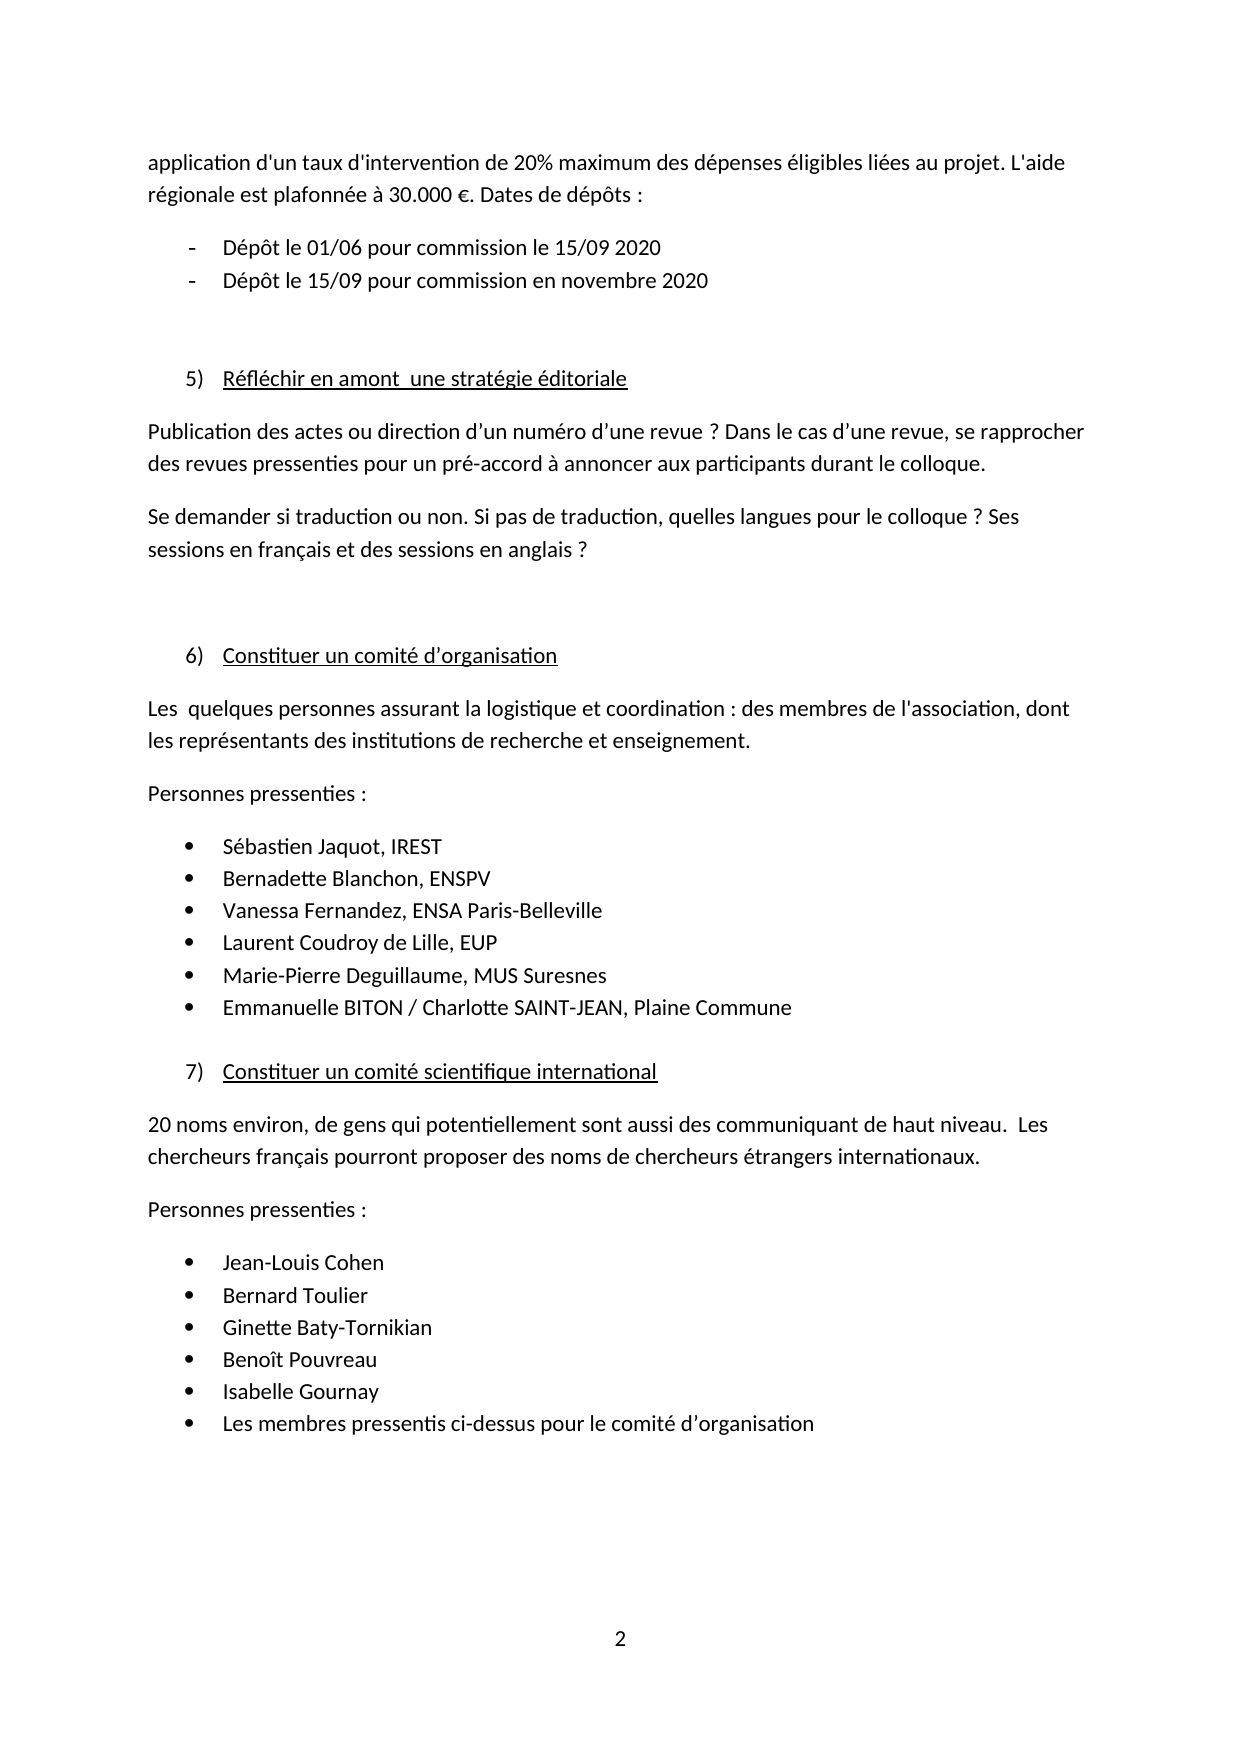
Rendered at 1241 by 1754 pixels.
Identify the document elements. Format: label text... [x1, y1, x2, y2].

list Ginette Baty-Tornikian [185, 1313, 1093, 1341]
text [148, 148, 1093, 208]
list Isabelle Gournay [185, 1377, 1093, 1405]
list Dépôt le 01/06 pour commission le 15/09 2020 [185, 233, 1093, 262]
text Personnes pressenties : [148, 1196, 1093, 1223]
list Réfléchir en amont une stratégie éditoriale [185, 364, 1093, 392]
list Constituer un comité scientifique international [185, 1057, 1093, 1085]
list Jean-Louis Cohen [185, 1248, 1093, 1277]
list Bernard Toulier [185, 1281, 1093, 1309]
list Les membres pressentis ci-dessus pour le comité d’organisation [185, 1409, 1093, 1437]
text Publication des actes ou direction d’un numéro d’une revue ? Dans le cas d’une revue, se rapprocher des revues pressenties pour un pré-accord à annoncer aux participants durant le colloque. [148, 417, 1093, 477]
list Benoît Pouvreau [185, 1345, 1093, 1373]
list Marie-Pierre Deguillaume, MUS Suresnes [185, 961, 1093, 989]
text Personnes pressenties : [148, 779, 1093, 807]
list Emmanuelle BITON / Charlotte SAINT-JEAN, Plaine Commune [185, 993, 1093, 1021]
list Vanessa Fernandez, ENSA Paris-Belleville [185, 896, 1093, 924]
text 20 noms environ, de gens qui potentiellement sont aussi des communiquant de haut niveau. Les chercheurs français pourront proposer des noms de chercheurs étrangers internationaux. [148, 1110, 1093, 1171]
list Sébastien Jaquot, IREST [185, 832, 1093, 860]
list Constituer un comité d’organisation [185, 641, 1093, 669]
list Laurent Coudroy de Lille, EUP [185, 928, 1093, 957]
list Dépôt le 15/09 pour commission en novembre 2020 [185, 266, 1093, 296]
list Bernadette Blanchon, ENSPV [185, 864, 1093, 892]
text Les quelques personnes assurant la logistique et coordination : des membres de l'association, dont les représentants des institutions de recherche et enseignement. [148, 694, 1093, 754]
text Se demander si traduction ou non. Si pas de traduction, quelles langues pour le colloque ? Ses sessions en français et des sessions en anglais ? [148, 502, 1093, 563]
